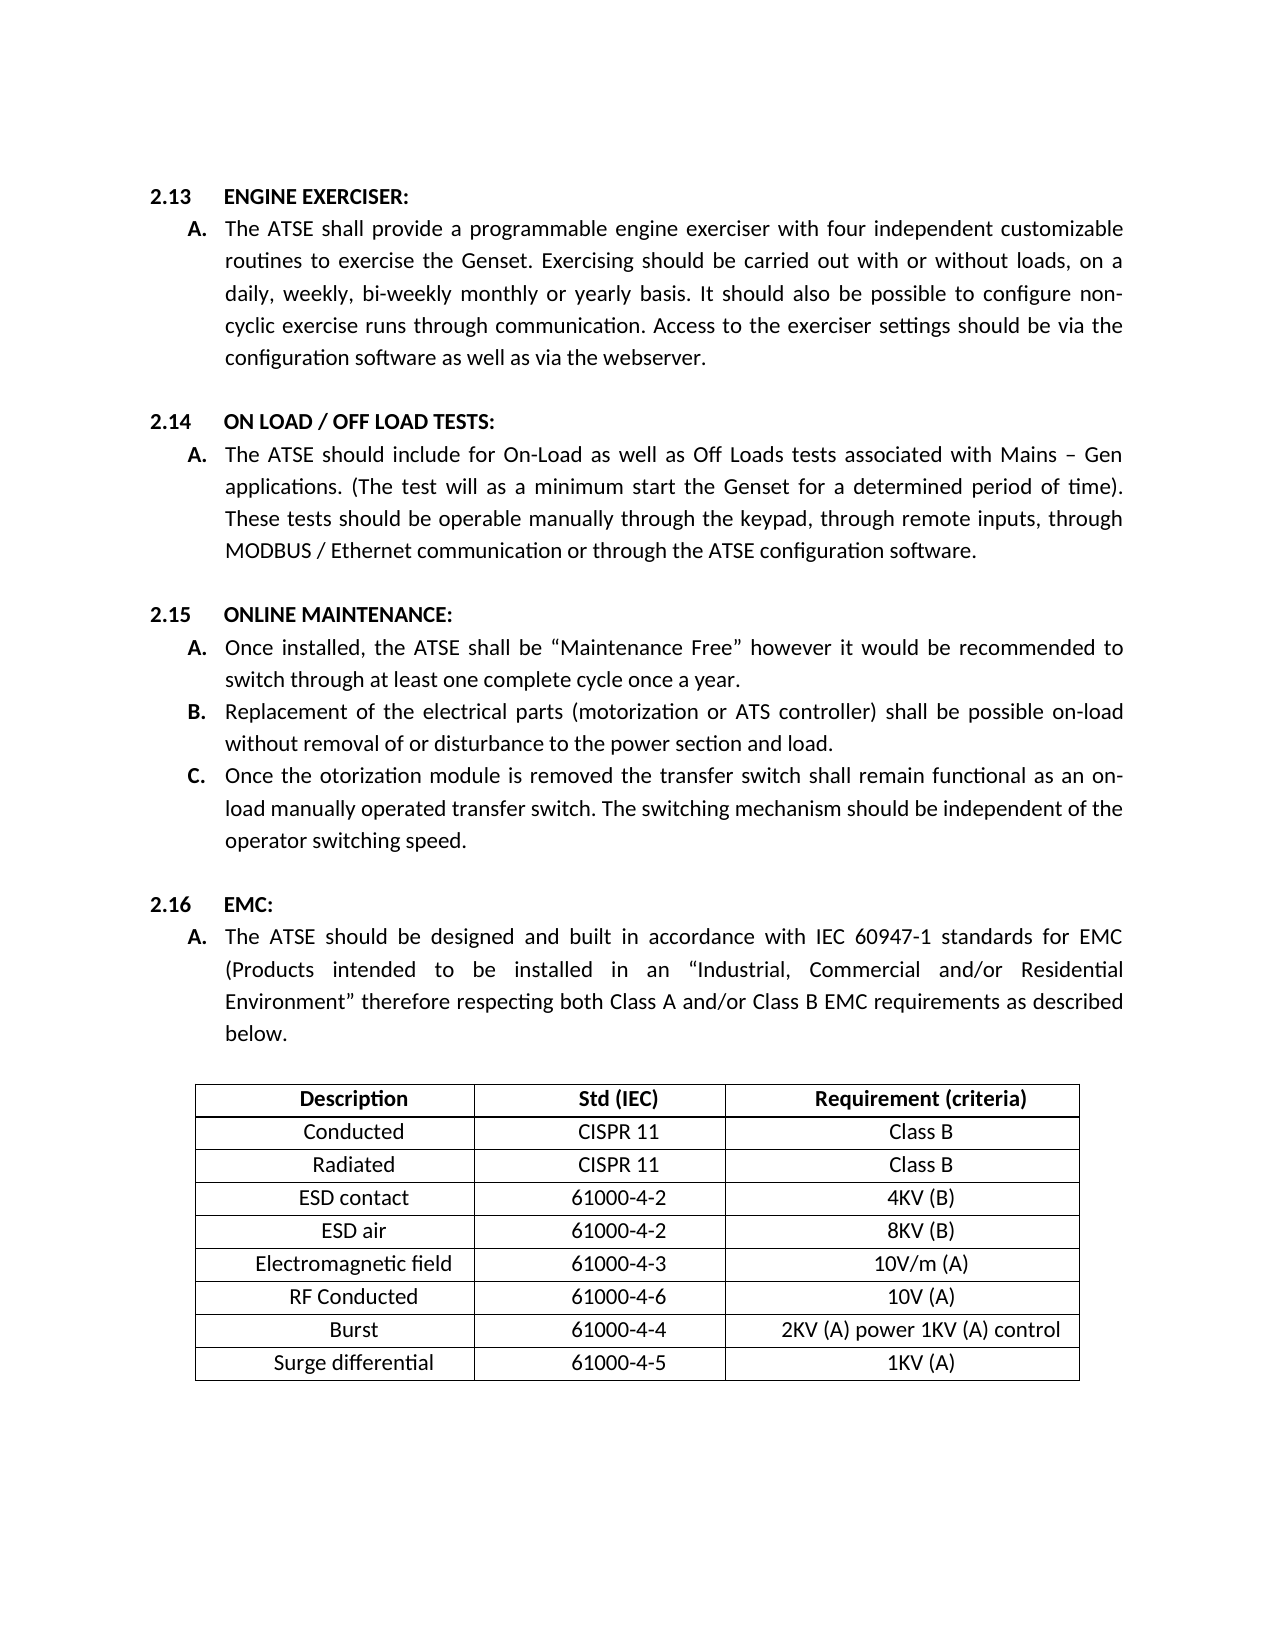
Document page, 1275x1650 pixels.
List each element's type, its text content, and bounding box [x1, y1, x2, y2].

list ONLINE MAINTENANCE: [150, 601, 1125, 629]
table_cell 2KV (A) power 1KV (A) control [726, 1315, 1079, 1347]
table_cell Class B [726, 1118, 1079, 1149]
table_cell 61000-4-2 [475, 1183, 725, 1215]
table_cell CISPR 11 [475, 1118, 725, 1149]
table_cell 61000-4-2 [475, 1216, 725, 1248]
list The ATSE shall provide a programmable engine exerciser with four independent customizable routines to exercise the Genset. Exercising should be carried out with or without loads, on a daily, weekly, bi-weekly monthly or yearly basis. It should also be possible to configure non-cyclic exercise runs through communication. Access to the exerciser settings should be via the configuration software as well as via the webserver. [187, 214, 1125, 371]
table_cell 8KV (B) [726, 1216, 1079, 1248]
table_cell Electromagnetic field [196, 1249, 474, 1281]
table_cell 61000-4-6 [475, 1282, 725, 1314]
list Once the otorization module is removed the transfer switch shall remain functional as an on-load manually operated transfer switch. The switching mechanism should be independent of the operator switching speed. [187, 762, 1125, 854]
table_cell 61000-4-5 [475, 1348, 725, 1380]
table_cell 61000-4-4 [475, 1315, 725, 1347]
list Once installed, the ATSE shall be “Maintenance Free” however it would be recommended to switch through at least one complete cycle once a year. [187, 633, 1125, 693]
table_cell Radiated [196, 1150, 474, 1182]
list Replacement of the electrical parts (motorization or ATS controller) shall be possible on-load without removal of or disturbance to the power section and load. [187, 697, 1125, 757]
list ON LOAD / OFF LOAD TESTS: [150, 407, 1125, 436]
table_cell 1KV (A) [726, 1348, 1079, 1380]
list EMC: [150, 890, 1125, 918]
table_cell CISPR 11 [475, 1150, 725, 1182]
list ENGINE EXERCISER: [150, 182, 1125, 210]
table_header Description [196, 1085, 474, 1116]
table_cell Conducted [196, 1118, 474, 1149]
table_cell RF Conducted [196, 1282, 474, 1314]
table_cell Burst [196, 1315, 474, 1347]
table_cell ESD air [196, 1216, 474, 1248]
table_cell 10V/m (A) [726, 1249, 1079, 1281]
table_cell ESD contact [196, 1183, 474, 1215]
table_header Std (IEC) [475, 1085, 725, 1116]
list The ATSE should include for On-Load as well as Off Loads tests associated with Mains – Gen applications. (The test will as a minimum start the Genset for a determined period of time). These tests should be operable manually through the keypad, through remote inputs, through MODBUS / Ethernet communication or through the ATSE configuration software. [187, 440, 1125, 564]
list The ATSE should be designed and built in accordance with IEC 60947-1 standards for EMC (Products intended to be installed in an “Industrial, Commercial and/or Residential Environment” therefore respecting both Class A and/or Class B EMC requirements as described below. [187, 922, 1125, 1047]
table_cell Surge differential [196, 1348, 474, 1380]
table_cell Class B [726, 1150, 1079, 1182]
table_cell 61000-4-3 [475, 1249, 725, 1281]
table_cell 4KV (B) [726, 1183, 1079, 1215]
table_cell 10V (A) [726, 1282, 1079, 1314]
table_header Requirement (criteria) [726, 1085, 1079, 1116]
